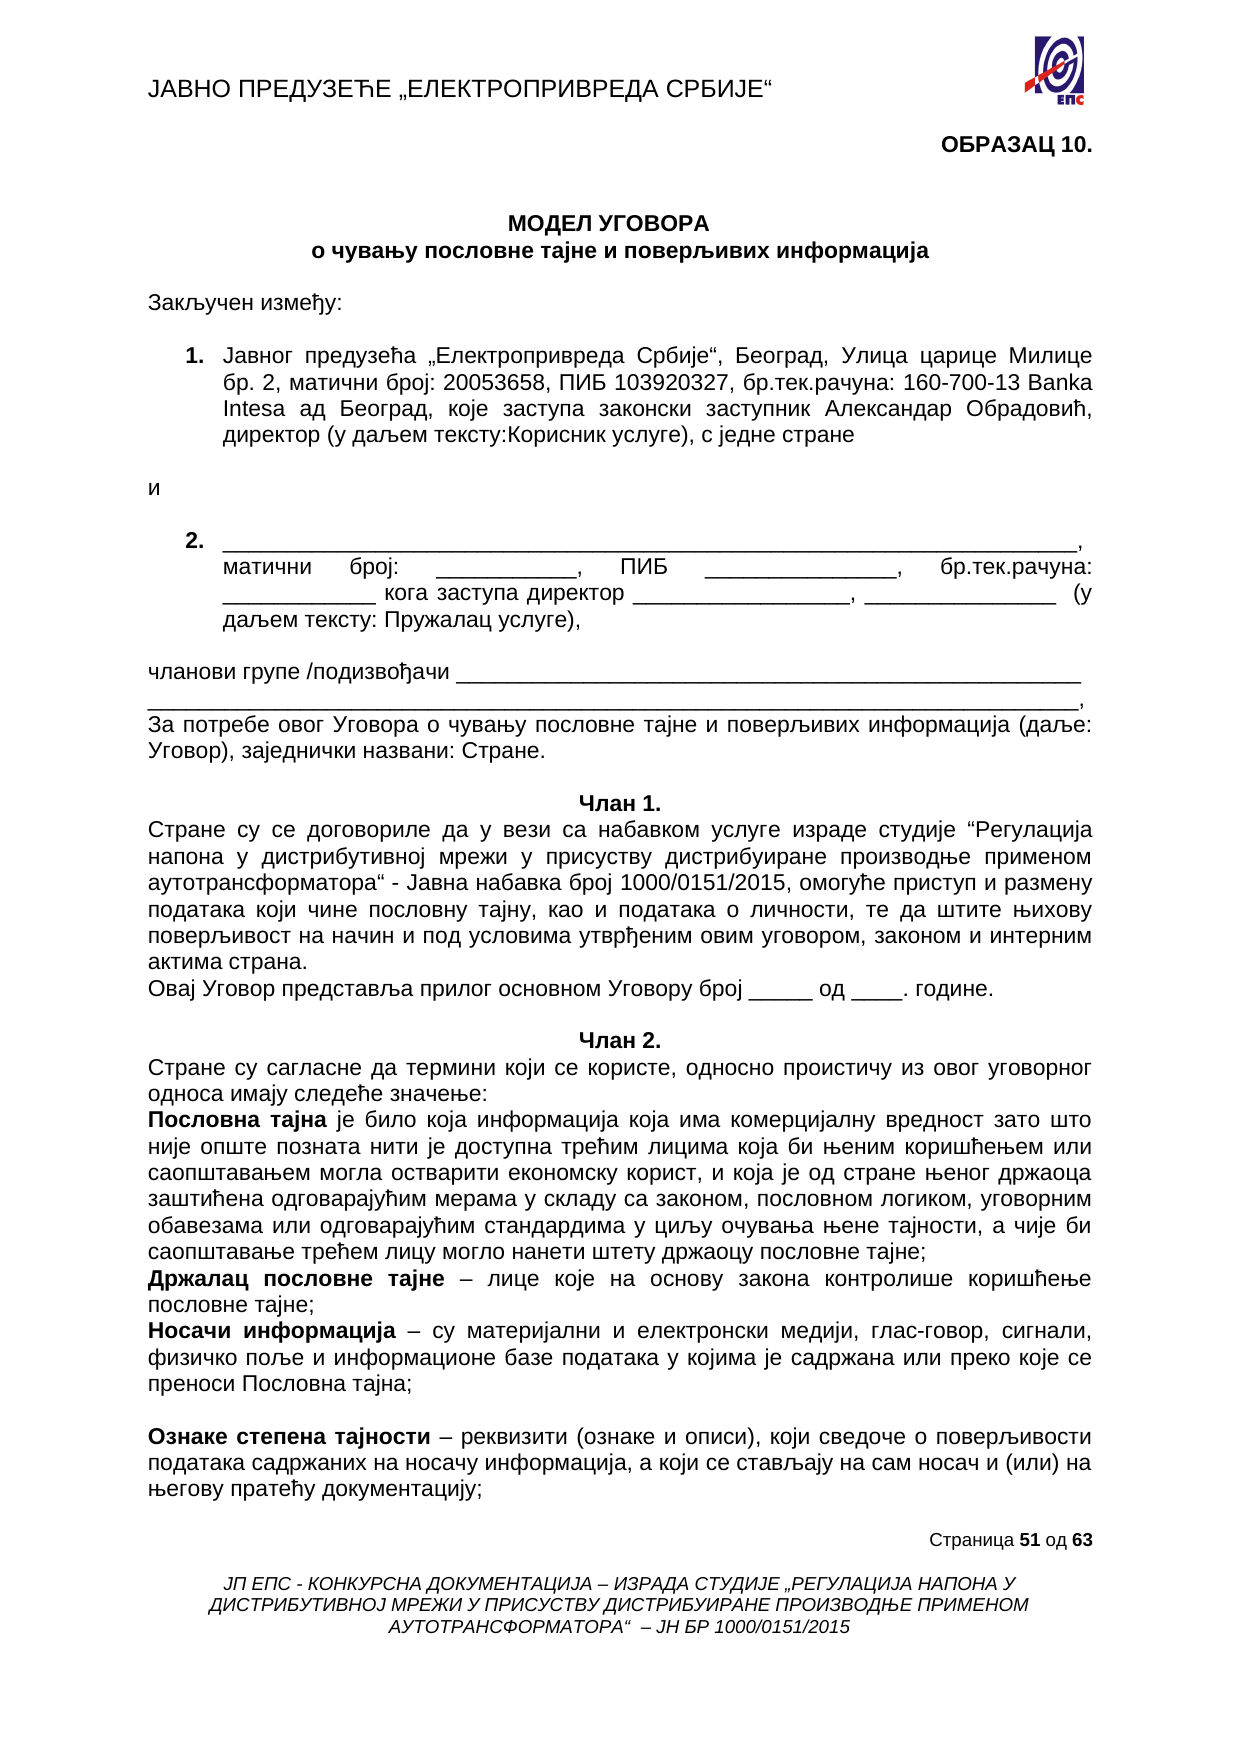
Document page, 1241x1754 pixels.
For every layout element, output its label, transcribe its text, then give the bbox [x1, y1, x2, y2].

text Држалац пословне тајне – лице које на основу закона контролише коришћење пословне тајне; [148, 1264, 1093, 1317]
text Носачи информација – су материјални и електронски медији, глас-говор, сигнали, физичко поље и информационе базе података у којима је садржана или преко које се преноси Пословна тајна; [148, 1317, 1093, 1396]
text МОДЕЛ УГОВОРА о чувању пословне тајне и поверљивих информација [148, 210, 1093, 263]
text Ознаке степена тајности – реквизити (ознаке и описи), који сведоче о поверљивости података садржаних на носачу информација, а који се стављају на сам носач и (или) на његову пратећу документацију; [148, 1423, 1093, 1502]
list ___________________________________________________________________, матични број: ___________, ПИБ _______________, бр.тек.рачуна: ____________ кога заступа директор _________________, _______________ (у даљем тексту: Пружалац услуге), [185, 527, 1093, 632]
text Стране су се договориле да у вези са набавком услугe израде студије “Регулација напона у дистрибутивној мрежи у присуству дистрибуиране производње применом аутотрансформатора“ - Јавна набавка број 1000/0151/2015, омогуће приступ и размену података који чине пословну тајну, као и података о личности, те да штите њихову поверљивост на начин и под условима утврђеним овим уговором, законом и интерним актима страна. [148, 816, 1093, 974]
text Пословна тајна је било која информација која има комерцијалну вредност зато што није опште позната нити је доступна трећим лицима која би њеним коришћењем или саопштавањем могла остварити економску корист, и која је од стране њеног држаоца заштићена одговарајућим мерама у складу са законом, пословном логиком, уговорним обавезама или одговарајућим стандардима у циљу очувања њене тајности, а чије би саопштавање трећем лицу могло нанети штету држаоцу пословне тајне; [148, 1106, 1093, 1264]
text Овај Уговор представља прилог основном Уговору број _____ од ____. године. [148, 974, 1093, 1001]
list Јавног предузећа „Електропривреда Србије“, Београд, Улица царице Милице бр. 2, матични број: 20053658, ПИБ 103920327, бр.тек.рачуна: 160-700-13 Banka Intesa ад Београд, које заступа законски заступник Александар Обрадовић, директор (у даљем тексту:Корисник услуге), с једне стране [185, 342, 1093, 447]
text Члан 1. [148, 790, 1093, 816]
subtitle ОБРАЗАЦ 10. [148, 131, 1093, 158]
text Члан 2. [148, 1027, 1093, 1054]
text чланови групе /подизвођачи _________________________________________________ [148, 658, 1093, 685]
text _________________________________________________________________________, За потребе овог Уговора о чувању пословне тајне и поверљивих информација (даље: Уговор), заједнички названи: Стране. [148, 685, 1093, 764]
text Стране су сaгласне да термини који се користе, односно проистичу из овог уговорног односа имају следеће значење: [148, 1054, 1093, 1106]
text и [148, 474, 1093, 500]
picture [1017, 33, 1092, 112]
text Закључен између: [148, 289, 1093, 316]
